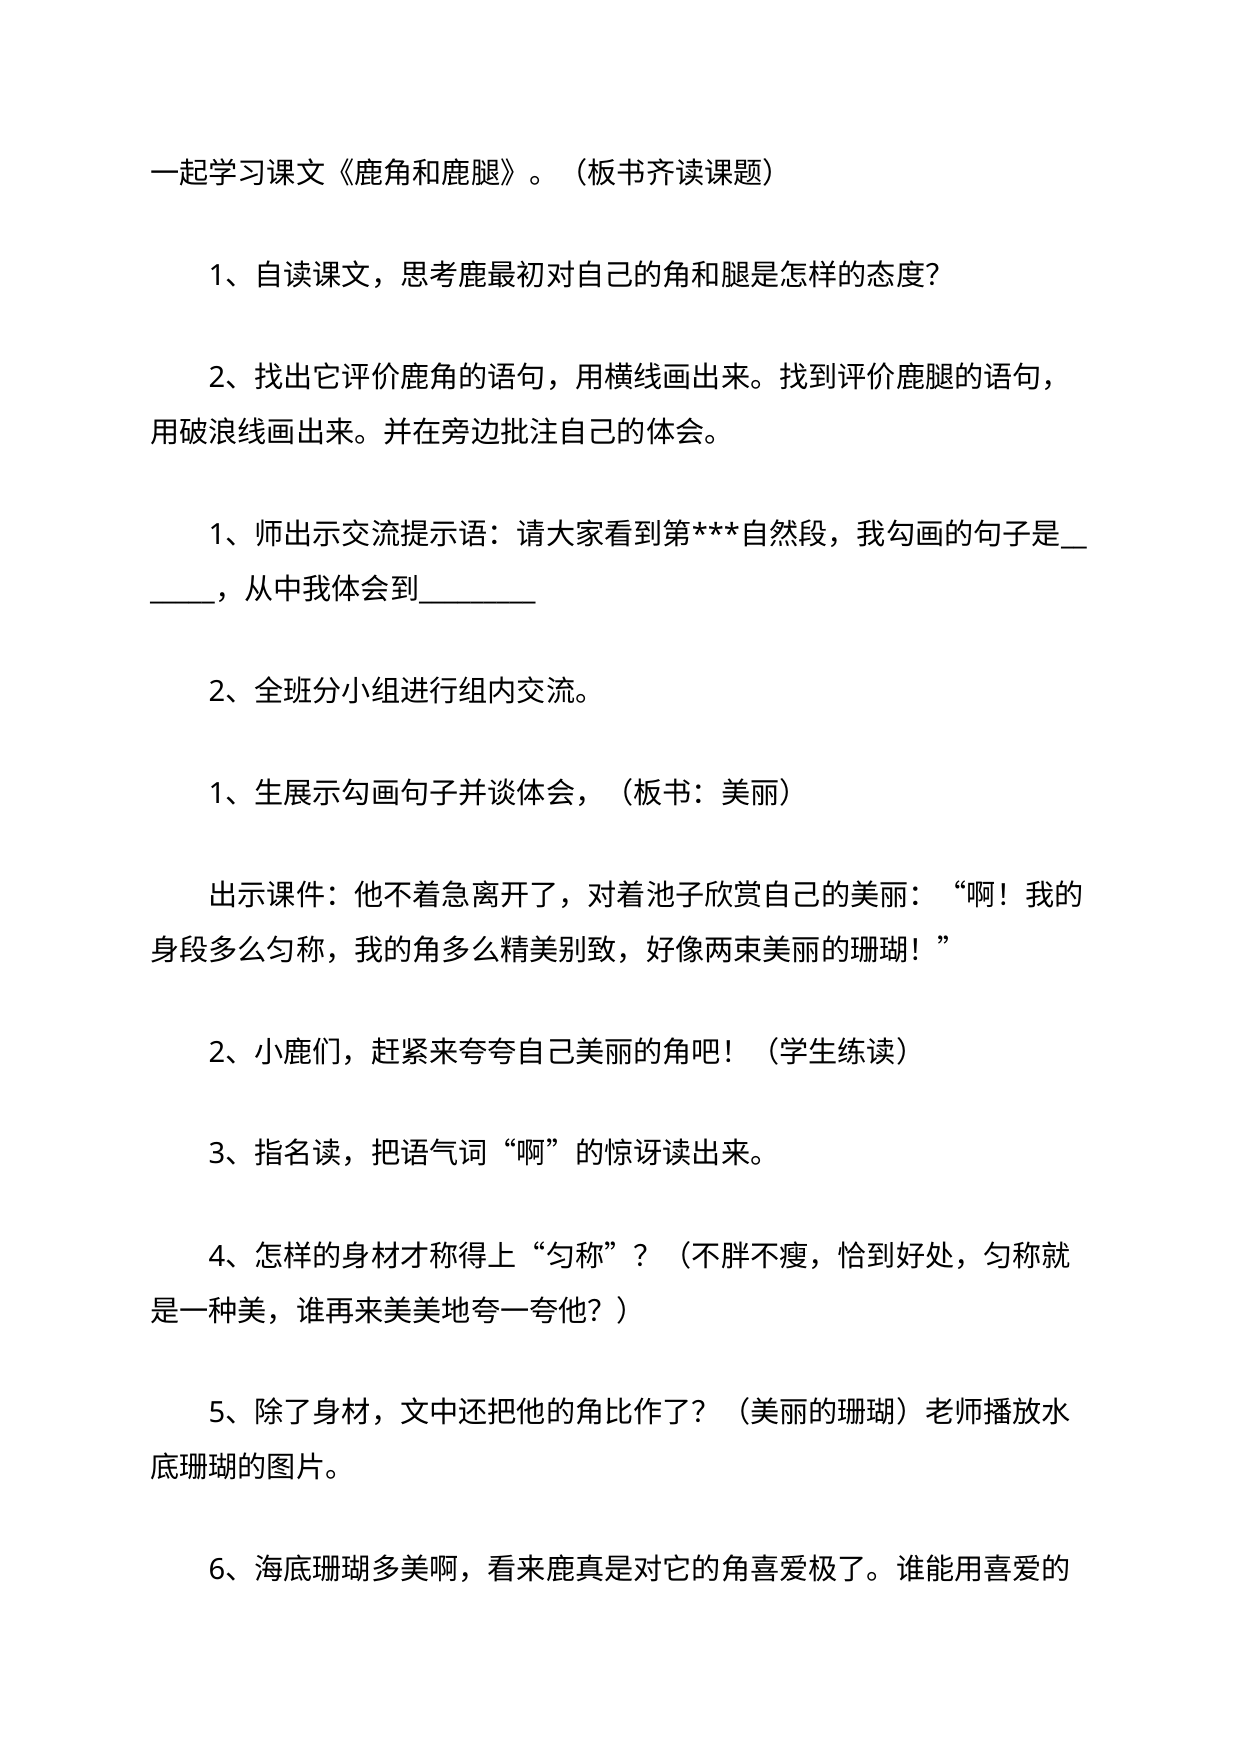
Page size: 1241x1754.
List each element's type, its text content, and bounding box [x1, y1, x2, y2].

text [150, 150, 1090, 192]
text 2、找出它评价鹿角的语句，用横线画出来。找到评价鹿腿的语句，用破浪线画出来。并在旁边批注自己的体会。 [150, 354, 1090, 451]
text 出示课件：他不着急离开了，对着池子欣赏自己的美丽：“啊！我的身段多么匀称，我的角多么精美别致，好像两束美丽的珊瑚！” [150, 871, 1090, 969]
text 3、指名读，把语气词“啊”的惊讶读出来。 [150, 1130, 1090, 1172]
text 1、生展示勾画句子并谈体会，（板书：美丽） [150, 769, 1090, 812]
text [150, 1546, 1090, 1588]
text 5、除了身材，文中还把他的角比作了？（美丽的珊瑚）老师播放水底珊瑚的图片。 [150, 1389, 1090, 1486]
text 2、全班分小组进行组内交流。 [150, 667, 1090, 710]
text 1、自读课文，思考鹿最初对自己的角和腿是怎样的态度？ [150, 252, 1090, 294]
text 2、小鹿们，赶紧来夸夸自己美丽的角吧！（学生练读） [150, 1028, 1090, 1071]
text 1、师出示交流提示语：请大家看到第***自然段，我勾画的句子是_______，从中我体会到_________ [150, 511, 1090, 608]
text 4、怎样的身材才称得上“匀称”？（不胖不瘦，恰到好处，匀称就是一种美，谁再来美美地夸一夸他？） [150, 1232, 1090, 1329]
